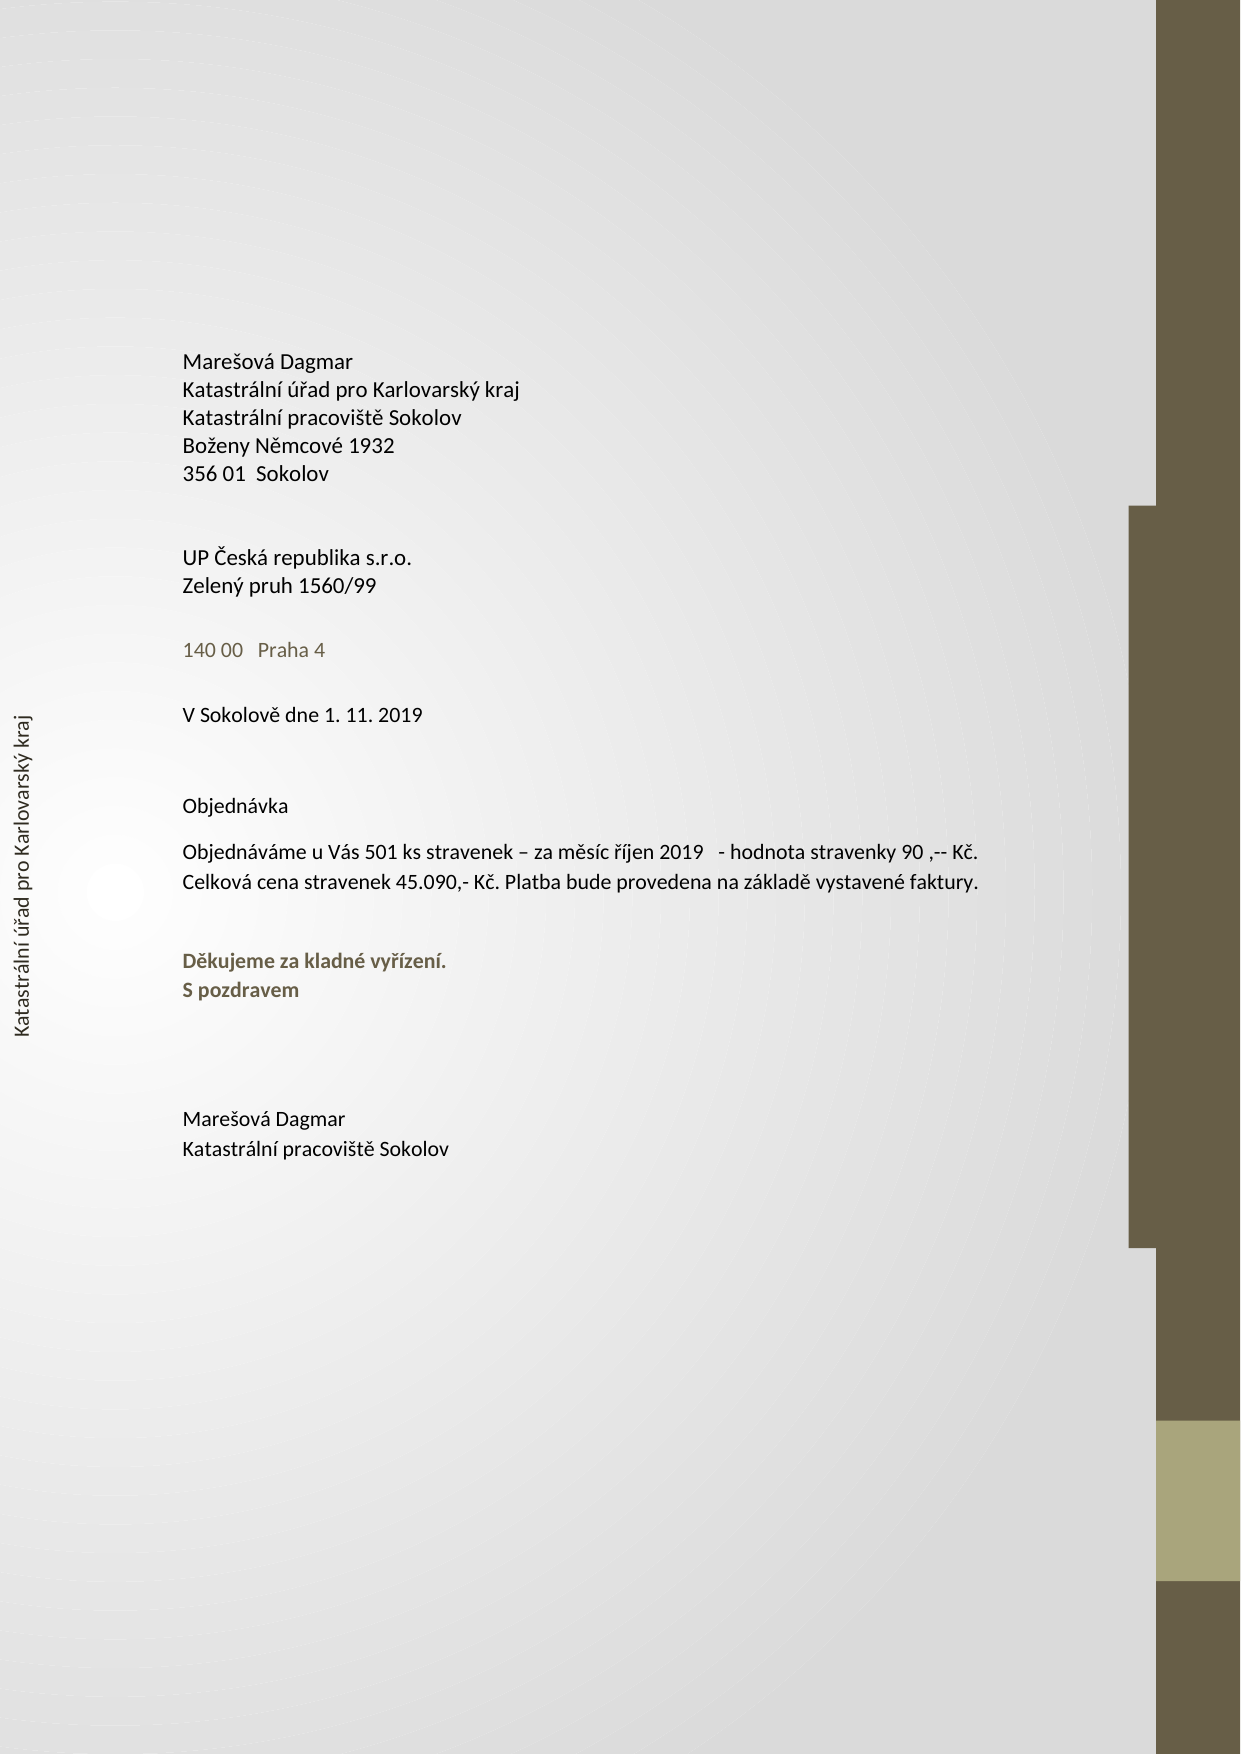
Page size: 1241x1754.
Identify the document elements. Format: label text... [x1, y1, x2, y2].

text Katastrální pracoviště Sokolov [182, 1135, 1021, 1162]
text 140 00 Praha 4 [182, 637, 1021, 663]
text 356 01 Sokolov [182, 459, 1021, 487]
text Zelený pruh 1560/99 [182, 571, 1021, 599]
text Děkujeme za kladné vyřízení. [182, 947, 1021, 974]
text Katastrální pracoviště Sokolov [182, 403, 1021, 431]
text Boženy Němcové 1932 [182, 431, 1021, 459]
text Objednávka [182, 793, 1021, 819]
text S pozdravem [182, 976, 1021, 1003]
text Objednáváme u Vás 501 ks stravenek – za měsíc říjen 2019 - hodnota stravenky 90 ,-- Kč. Celková cena stravenek 45.090,- Kč. Platba bude provedena na základě vystavené faktury. [182, 838, 1021, 894]
text V Sokolově dne 1. 11. 2019 [182, 701, 1021, 727]
text UP Česká republika s.r.o. [182, 543, 1021, 571]
